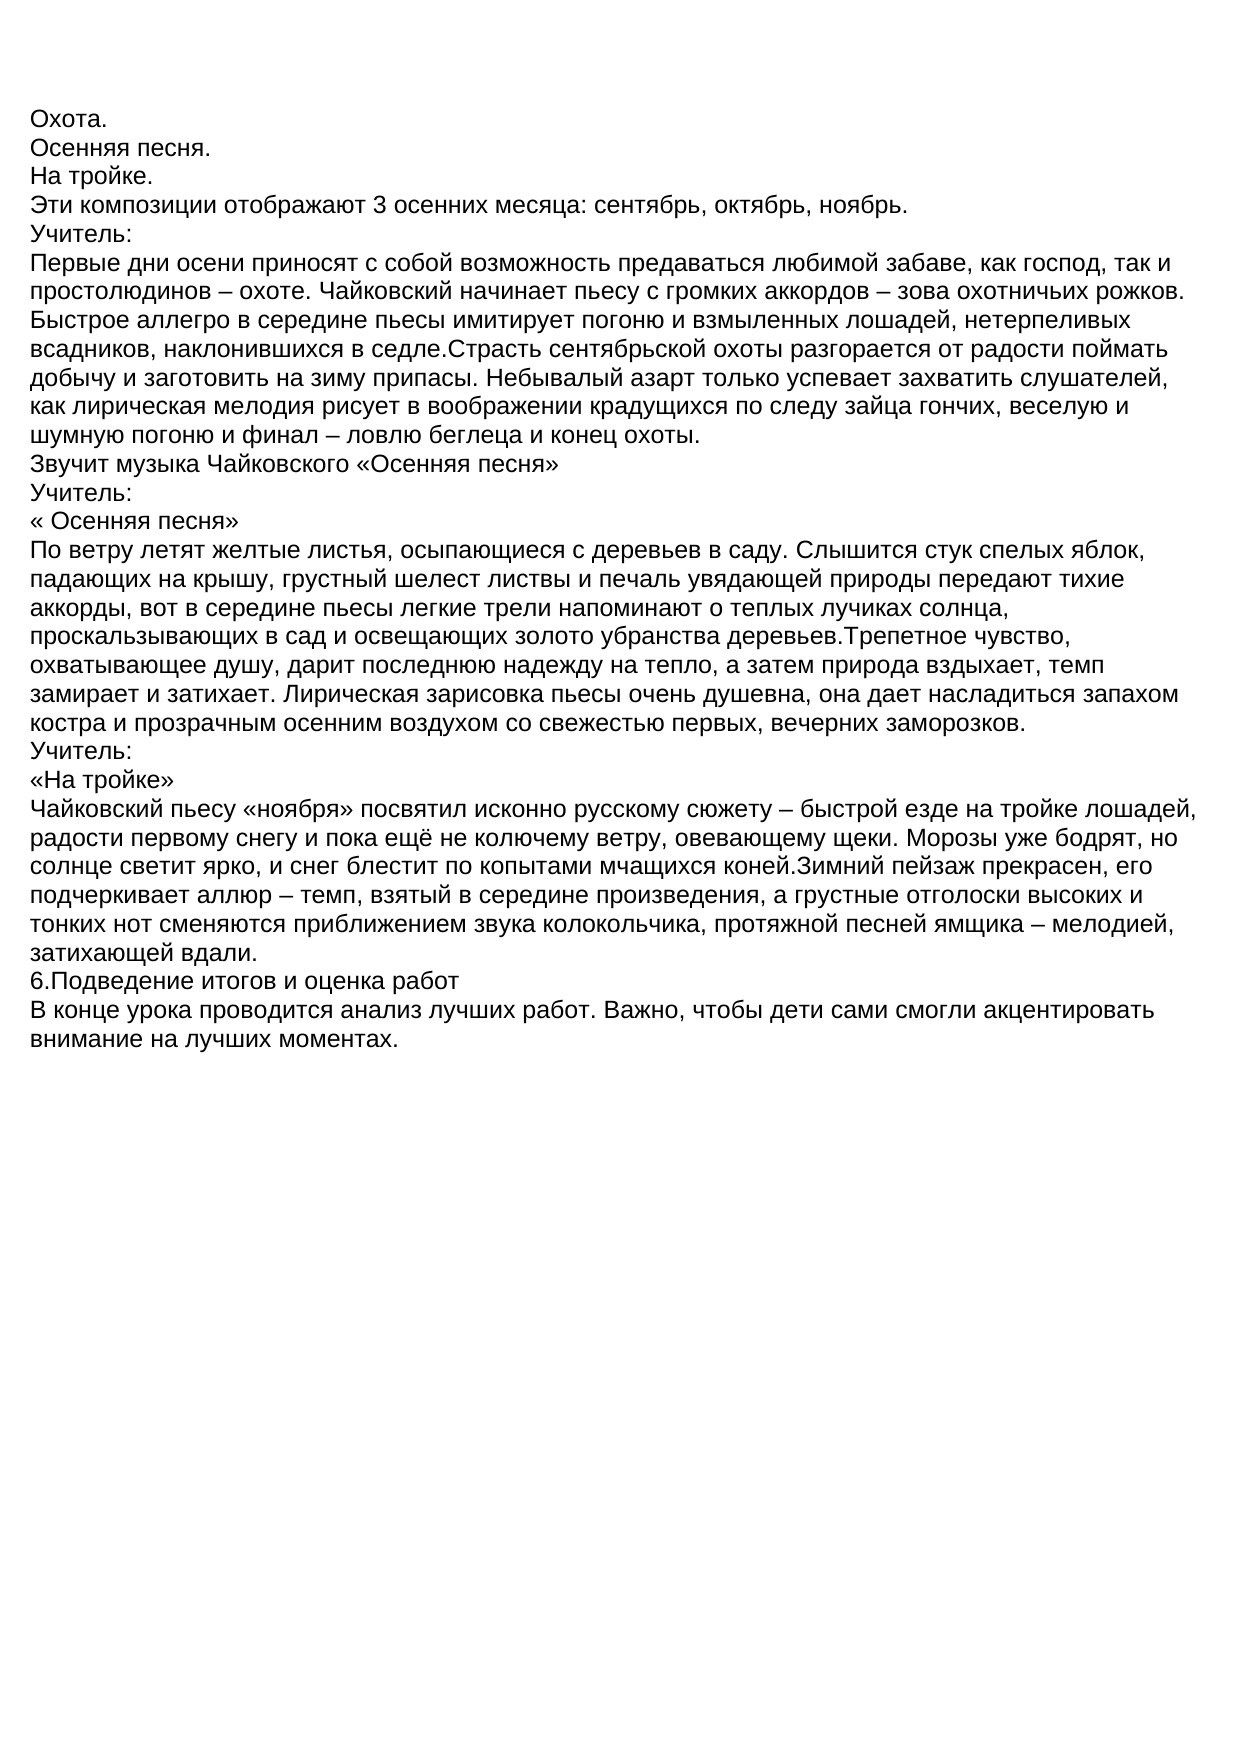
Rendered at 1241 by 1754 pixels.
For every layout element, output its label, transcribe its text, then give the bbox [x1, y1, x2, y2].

text В конце урока проводится анализ лучших работ. Важно, чтобы дети сами смогли акцентировать внимание на лучших моментах. [29, 995, 1211, 1052]
text Чайковский пьесу «ноября» посвятил исконно русскому сюжету – быстрой езде на тройке лошадей, радости первому снегу и пока ещё не колючему ветру, овевающему щеки. Морозы уже бодрят, но солнце светит ярко, и снег блестит по копытами мчащихся коней.Зимний пейзаж прекрасен, его подчеркивает аллюр – темп, взятый в середине произведения, а грустные отголоски высоких и тонких нот сменяются приближением звука колокольчика, протяжной песней ямщика – мелодией, затихающей вдали. [29, 794, 1211, 966]
text Учитель: [29, 736, 1211, 765]
text По ветру летят желтые листья, осыпающиеся с деревьев в саду. Слышится стук спелых яблок, падающих на крышу, грустный шелест листвы и печаль увядающей природы передают тихие аккорды, вот в середине пьесы легкие трели напоминают о теплых лучиках солнца, проскальзывающих в сад и освещающих золото убранства деревьев.Трепетное чувство, охватывающее душу, дарит последнюю надежду на тепло, а затем природа вздыхает, темп замирает и затихает. Лирическая зарисовка пьесы очень душевна, она дает насладиться запахом костра и прозрачным осенним воздухом со свежестью первых, вечерних заморозков. [29, 535, 1211, 736]
text Охота. [29, 104, 1211, 132]
text Учитель: [29, 219, 1211, 247]
text На тройке. [29, 161, 1211, 190]
text Осенняя песня. [29, 132, 1211, 161]
text 6.Подведение итогов и оценка работ [29, 966, 1211, 995]
text Учитель: [29, 477, 1211, 506]
text Звучит музыка Чайковского «Осенняя песня» [29, 449, 1211, 477]
text Первые дни осени приносят с собой возможность предаваться любимой забаве, как господ, так и простолюдинов – охоте. Чайковский начинает пьесу с громких аккордов – зова охотничьих рожков. Быстрое аллегро в середине пьесы имитирует погоню и взмыленных лошадей, нетерпеливых всадников, наклонившихся в седле.Страсть сентябрьской охоты разгорается от радости поймать добычу и заготовить на зиму припасы. Небывалый азарт только успевает захватить слушателей, как лирическая мелодия рисует в воображении крадущихся по следу зайца гончих, веселую и шумную погоню и финал – ловлю беглеца и конец охоты. [29, 247, 1211, 449]
text « Осенняя песня» [29, 506, 1211, 535]
text Эти композиции отображают 3 осенних месяца: сентябрь, октябрь, ноябрь. [29, 190, 1211, 219]
text «На тройке» [29, 765, 1211, 794]
